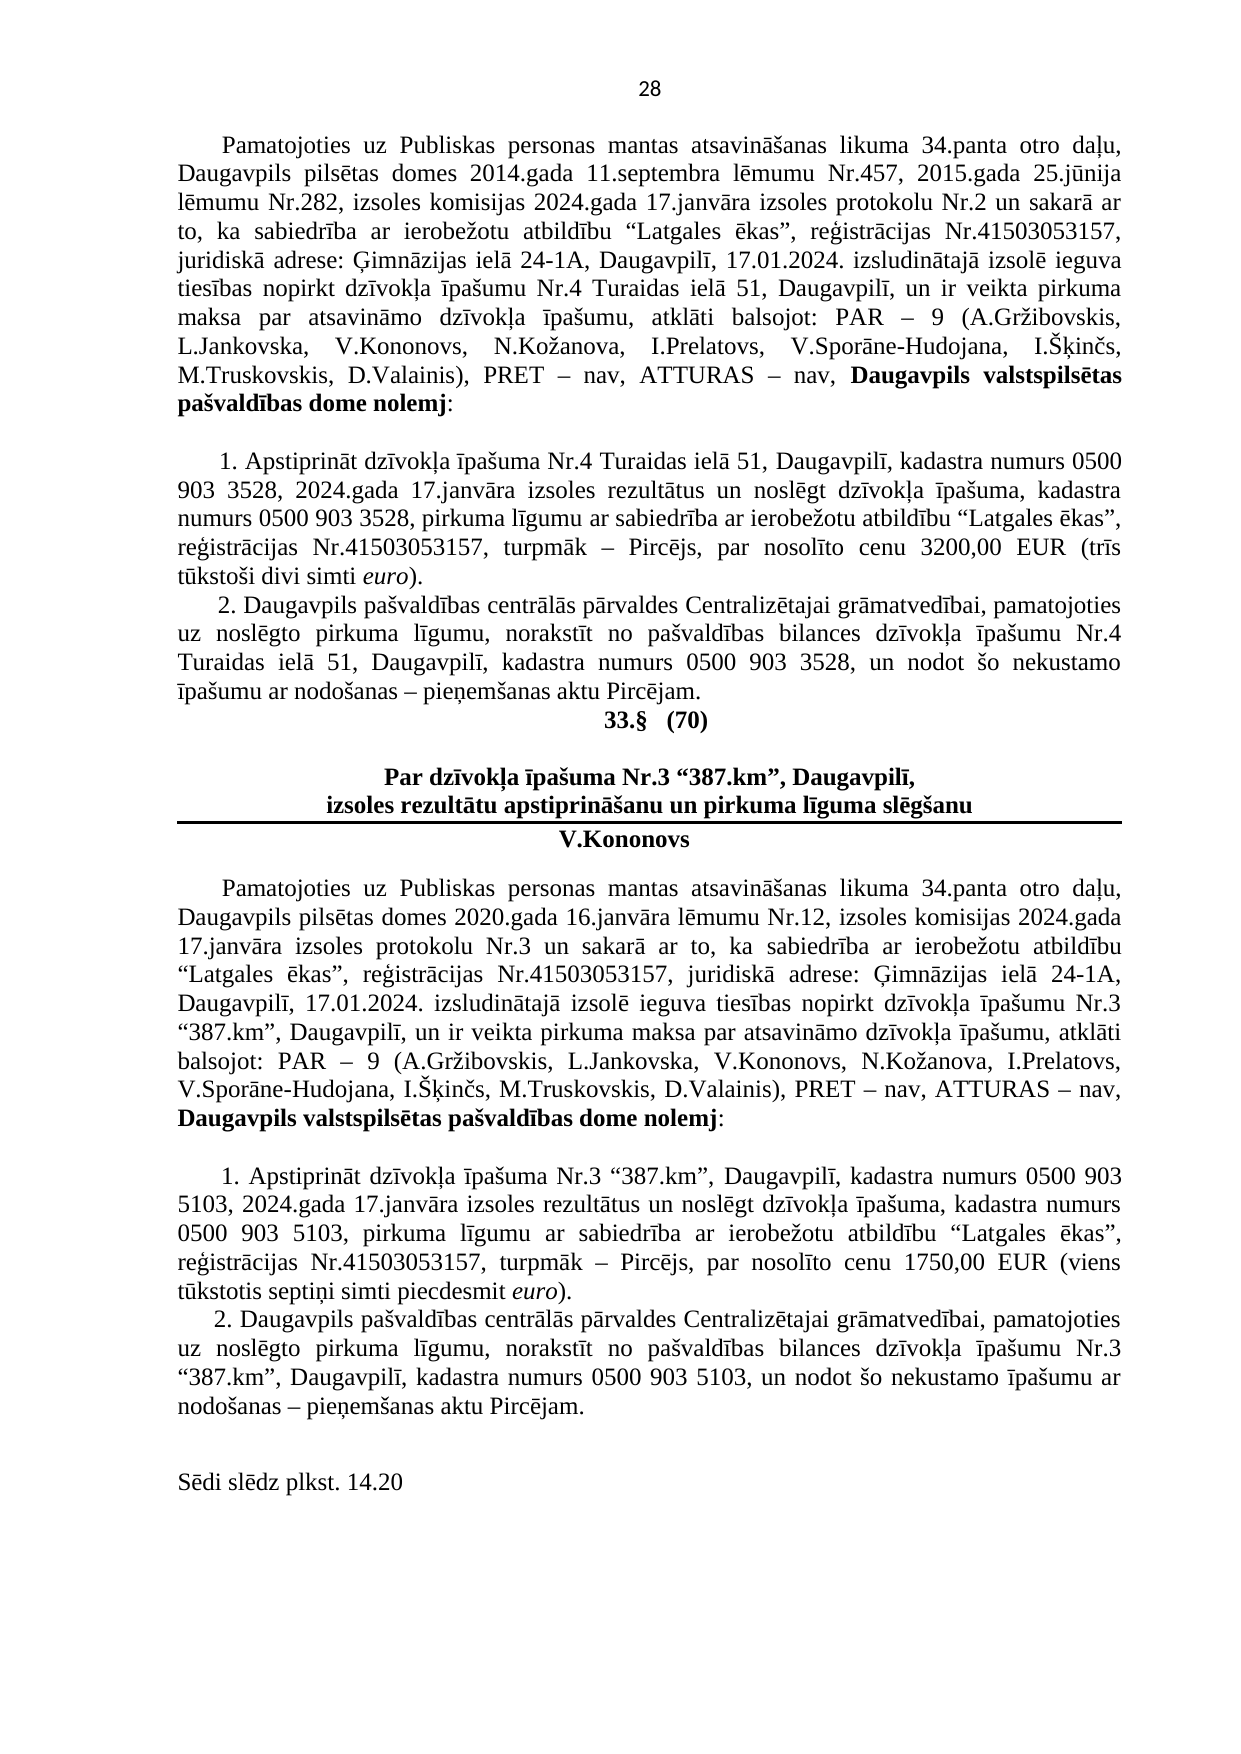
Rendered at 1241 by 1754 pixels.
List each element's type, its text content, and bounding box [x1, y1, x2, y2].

text 1. Apstiprināt dzīvokļa īpašuma Nr.4 Turaidas ielā 51, Daugavpilī, kadastra numurs 0500 903 3528, 2024.gada 17.janvāra izsoles rezultātus un noslēgt dzīvokļa īpašuma, kadastra numurs 0500 903 3528, pirkuma līgumu ar sabiedrība ar ierobežotu atbildību “Latgales ēkas”, reģistrācijas Nr.41503053157, turpmāk – Pircējs, par nosolīto cenu 3200,00 EUR (trīs tūkstoši divi simti euro). [177, 446, 1122, 590]
text 33.§ (70) [177, 705, 1122, 733]
text Pamatojoties uz Publiskas personas mantas atsavināšanas likuma 34.panta otro daļu, Daugavpils pilsētas domes 2020.gada 16.janvāra lēmumu Nr.12, izsoles komisijas 2024.gada 17.janvāra izsoles protokolu Nr.3 un sakarā ar to, ka sabiedrība ar ierobežotu atbildību “Latgales ēkas”, reģistrācijas Nr.41503053157, juridiskā adrese: Ģimnāzijas ielā 24-1A, Daugavpilī, 17.01.2024. izsludinātajā izsolē ieguva tiesības nopirkt dzīvokļa īpašumu Nr.3 “387.km”, Daugavpilī, un ir veikta pirkuma maksa par atsavināmo dzīvokļa īpašumu, atklāti balsojot: PAR – 9 (A.Gržibovskis, L.Jankovska, V.Kononovs, N.Kožanova, I.Prelatovs, V.Sporāne-Hudojana, I.Šķinčs, M.Truskovskis, D.Valainis), PRET – nav, ATTURAS – nav, Daugavpils valstspilsētas pašvaldības dome nolemj: [177, 873, 1122, 1132]
subtitle Par dzīvokļa īpašuma Nr.3 “387.km”, Daugavpilī, [177, 762, 1122, 790]
text 1. Apstiprināt dzīvokļa īpašuma Nr.3 “387.km”, Daugavpilī, kadastra numurs 0500 903 5103, 2024.gada 17.janvāra izsoles rezultātus un noslēgt dzīvokļa īpašuma, kadastra numurs 0500 903 5103, pirkuma līgumu ar sabiedrība ar ierobežotu atbildību “Latgales ēkas”, reģistrācijas Nr.41503053157, turpmāk – Pircējs, par nosolīto cenu 1750,00 EUR (viens tūkstotis septiņi simti piecdesmit euro). [177, 1161, 1122, 1304]
text Sēdi slēdz plkst. 14.20 [177, 1467, 1122, 1496]
text 2. Daugavpils pašvaldības centrālās pārvaldes Centralizētajai grāmatvedībai, pamatojoties uz noslēgto pirkuma līgumu, norakstīt no pašvaldības bilances dzīvokļa īpašumu Nr.3 “387.km”, Daugavpilī, kadastra numurs 0500 903 5103, un nodot šo nekustamo īpašumu ar nodošanas – pieņemšanas aktu Pircējam. [177, 1304, 1122, 1419]
text 2. Daugavpils pašvaldības centrālās pārvaldes Centralizētajai grāmatvedībai, pamatojoties uz noslēgto pirkuma līgumu, norakstīt no pašvaldības bilances dzīvokļa īpašumu Nr.4 Turaidas ielā 51, Daugavpilī, kadastra numurs 0500 903 3528, un nodot šo nekustamo īpašumu ar nodošanas – pieņemšanas aktu Pircējam. [177, 590, 1122, 705]
text V.Kononovs [177, 824, 1122, 853]
subtitle izsoles rezultātu apstiprināšanu un pirkuma līguma slēgšanu [177, 790, 1122, 821]
text Pamatojoties uz Publiskas personas mantas atsavināšanas likuma 34.panta otro daļu, Daugavpils pilsētas domes 2014.gada 11.septembra lēmumu Nr.457, 2015.gada 25.jūnija lēmumu Nr.282, izsoles komisijas 2024.gada 17.janvāra izsoles protokolu Nr.2 un sakarā ar to, ka sabiedrība ar ierobežotu atbildību “Latgales ēkas”, reģistrācijas Nr.41503053157, juridiskā adrese: Ģimnāzijas ielā 24-1A, Daugavpilī, 17.01.2024. izsludinātajā izsolē ieguva tiesības nopirkt dzīvokļa īpašumu Nr.4 Turaidas ielā 51, Daugavpilī, un ir veikta pirkuma maksa par atsavināmo dzīvokļa īpašumu, atklāti balsojot: PAR – 9 (A.Gržibovskis, L.Jankovska, V.Kononovs, N.Kožanova, I.Prelatovs, V.Sporāne-Hudojana, I.Šķinčs, M.Truskovskis, D.Valainis), PRET – nav, ATTURAS – nav, Daugavpils valstspilsētas pašvaldības dome nolemj: [177, 130, 1122, 417]
